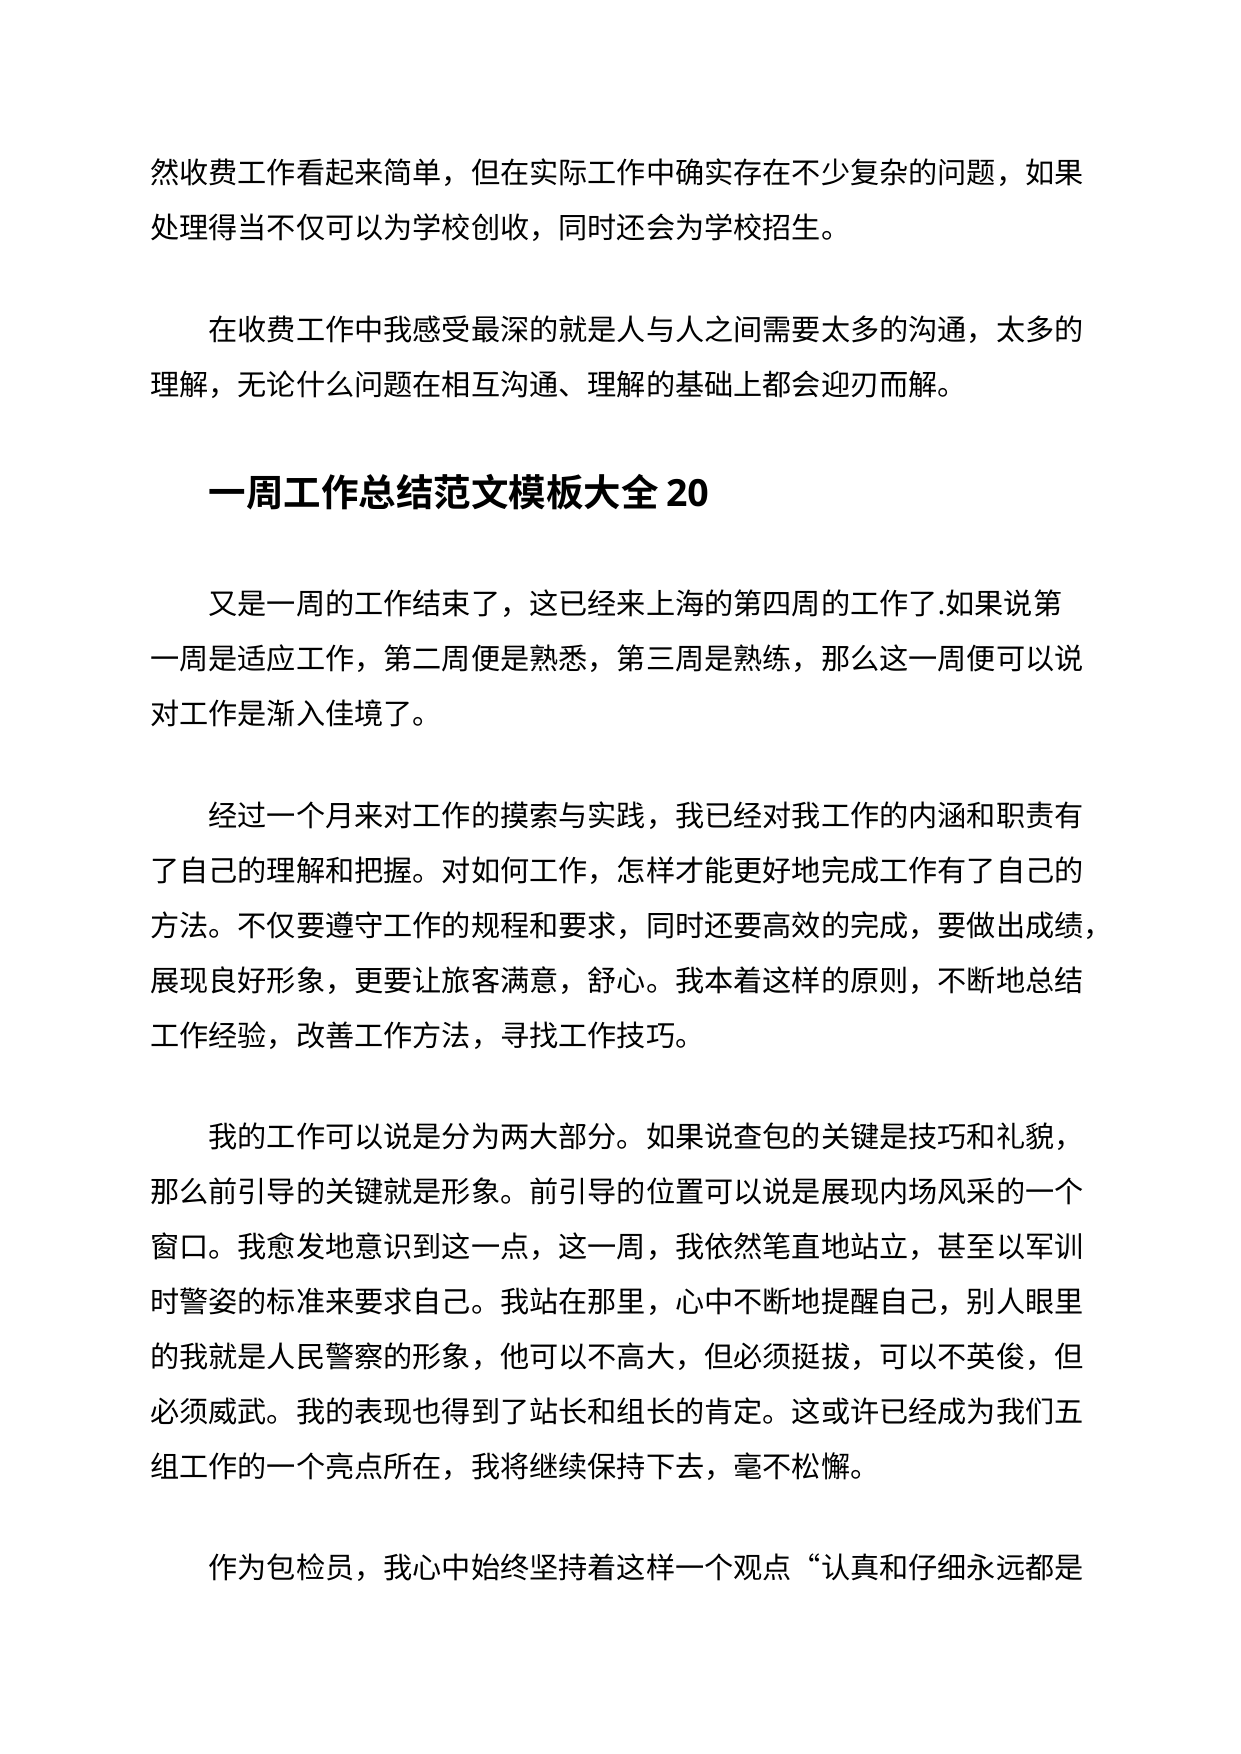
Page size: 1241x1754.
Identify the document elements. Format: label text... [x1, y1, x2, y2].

text 又是一周的工作结束了，这已经来上海的第四周的工作了.如果说第一周是适应工作，第二周便是熟悉，第三周是熟练，那么这一周便可以说对工作是渐入佳境了。 [150, 581, 1090, 733]
text 经过一个月来对工作的摸索与实践，我已经对我工作的内涵和职责有了自己的理解和把握。对如何工作，怎样才能更好地完成工作有了自己的方法。不仅要遵守工作的规程和要求，同时还要高效的完成，要做出成绩，展现良好形象，更要让旅客满意，舒心。我本着这样的原则，不断地总结工作经验，改善工作方法，寻找工作技巧。 [150, 793, 1090, 1054]
text 在收费工作中我感受最深的就是人与人之间需要太多的沟通，太多的理解，无论什么问题在相互沟通、理解的基础上都会迎刃而解。 [150, 307, 1090, 404]
text 一周工作总结范文模板大全20 [150, 463, 1090, 518]
text 我的工作可以说是分为两大部分。如果说查包的关键是技巧和礼貌，那么前引导的关键就是形象。前引导的位置可以说是展现内场风采的一个窗口。我愈发地意识到这一点，这一周，我依然笔直地站立，甚至以军训时警姿的标准来要求自己。我站在那里，心中不断地提醒自己，别人眼里的我就是人民警察的形象，他可以不高大，但必须挺拔，可以不英俊，但必须威武。我的表现也得到了站长和组长的肯定。这或许已经成为我们五组工作的一个亮点所在，我将继续保持下去，毫不松懈。 [150, 1114, 1090, 1486]
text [150, 1545, 1090, 1587]
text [150, 150, 1090, 247]
